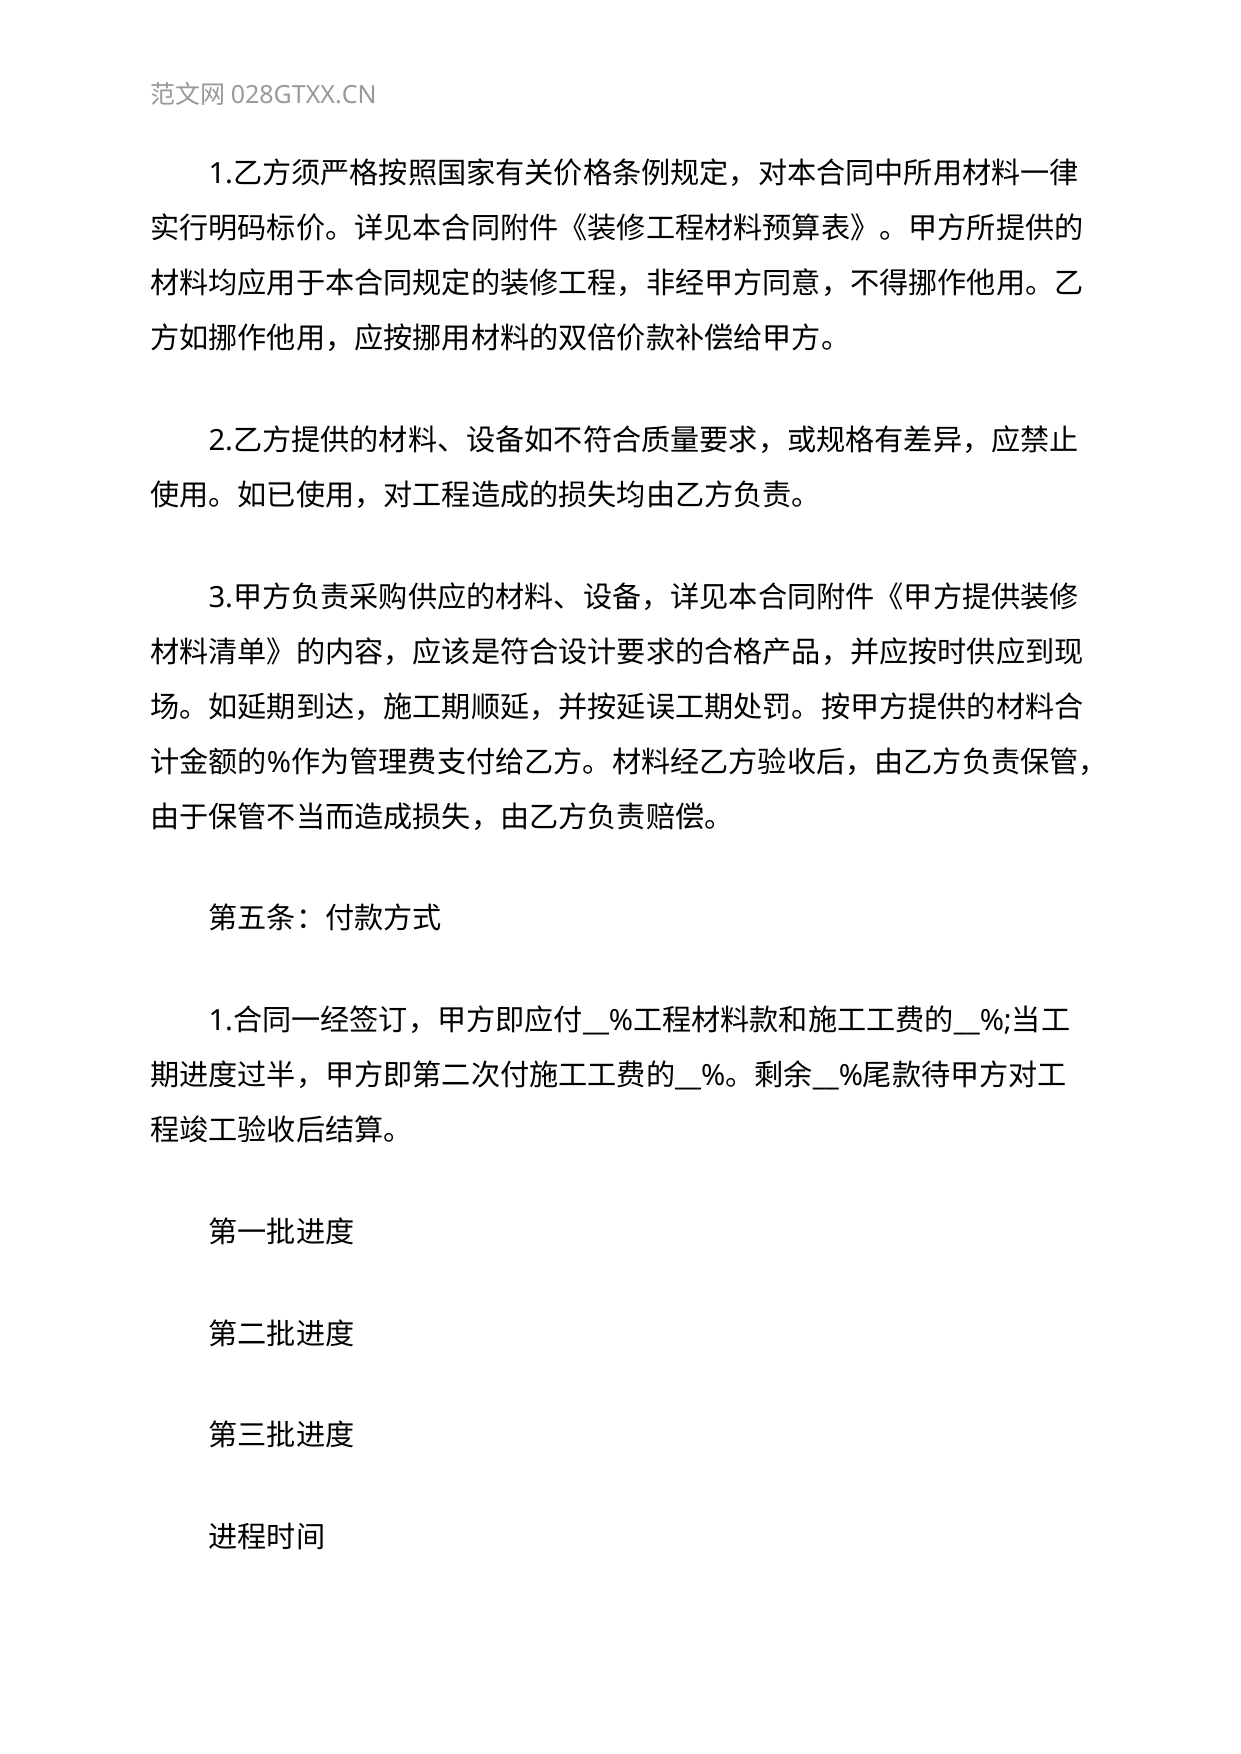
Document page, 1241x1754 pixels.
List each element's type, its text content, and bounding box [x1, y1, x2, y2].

text 3.甲方负责采购供应的材料、设备，详见本合同附件《甲方提供装修材料清单》的内容，应该是符合设计要求的合格产品，并应按时供应到现场。如延期到达，施工期顺延，并按延误工期处罚。按甲方提供的材料合计金额的%作为管理费支付给乙方。材料经乙方验收后，由乙方负责保管，由于保管不当而造成损失，由乙方负责赔偿。 [150, 573, 1090, 835]
text 第二批进度 [150, 1310, 1090, 1352]
text 第一批进度 [150, 1208, 1090, 1251]
text 1.乙方须严格按照国家有关价格条例规定，对本合同中所用材料一律实行明码标价。详见本合同附件《装修工程材料预算表》。甲方所提供的材料均应用于本合同规定的装修工程，非经甲方同意，不得挪作他用。乙方如挪作他用，应按挪用材料的双倍价款补偿给甲方。 [150, 150, 1090, 357]
text 第五条：付款方式 [150, 895, 1090, 937]
text 2.乙方提供的材料、设备如不符合质量要求，或规格有差异，应禁止使用。如已使用，对工程造成的损失均由乙方负责。 [150, 417, 1090, 514]
text 1.合同一经签订，甲方即应付__%工程材料款和施工工费的__%;当工期进度过半，甲方即第二次付施工工费的__%。剩余__%尾款待甲方对工程竣工验收后结算。 [150, 997, 1090, 1149]
text 进程时间 [150, 1514, 1090, 1556]
text 第三批进度 [150, 1412, 1090, 1454]
